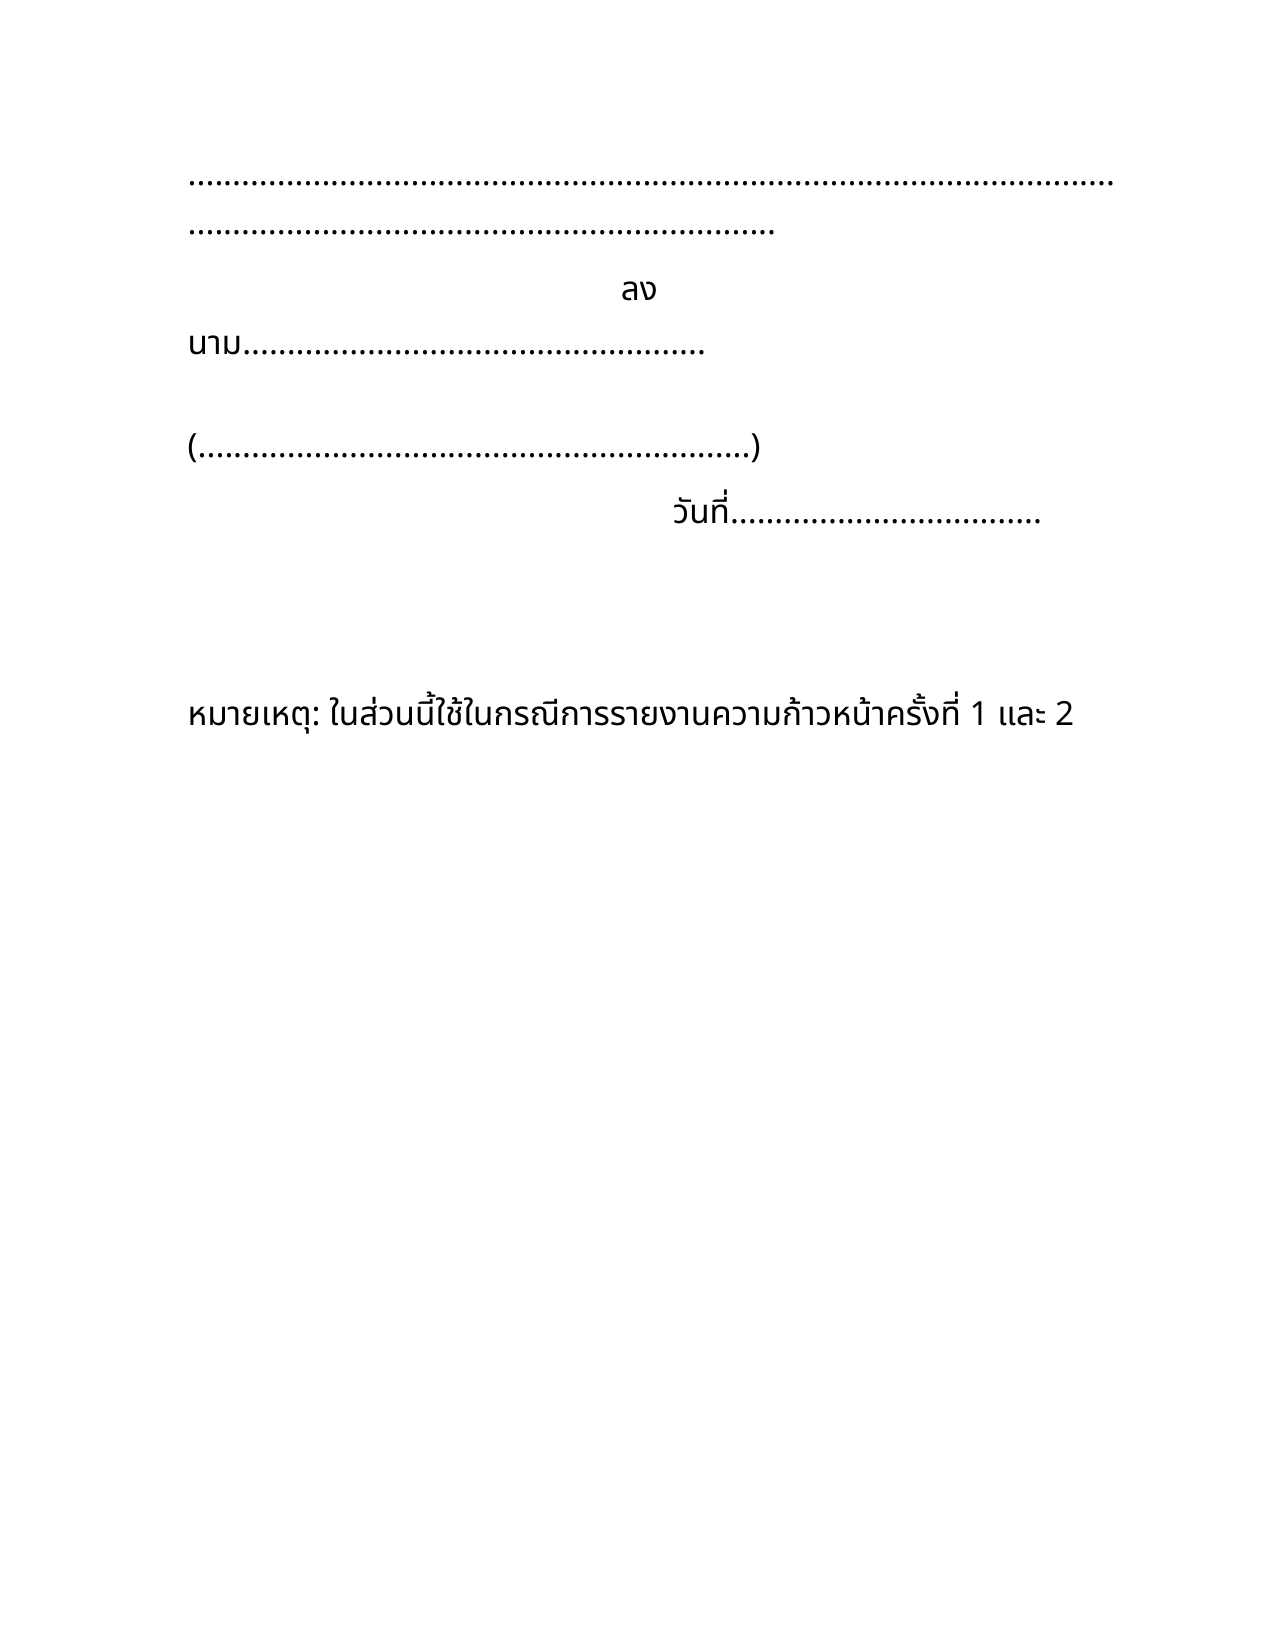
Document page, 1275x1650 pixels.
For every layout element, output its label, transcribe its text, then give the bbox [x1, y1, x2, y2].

text วันที่................................... [187, 487, 1125, 538]
text หมายเหตุ: ในส่วนนี้ใช้ในกรณีการรายงานความก้าวหน้าครั้งที่ 1 และ 2 [187, 690, 1125, 741]
text .......................................................................................................................................................................... [187, 150, 1125, 244]
text (..............................................................) [187, 390, 1125, 467]
text ลงนาม.................................................... [187, 264, 1125, 369]
